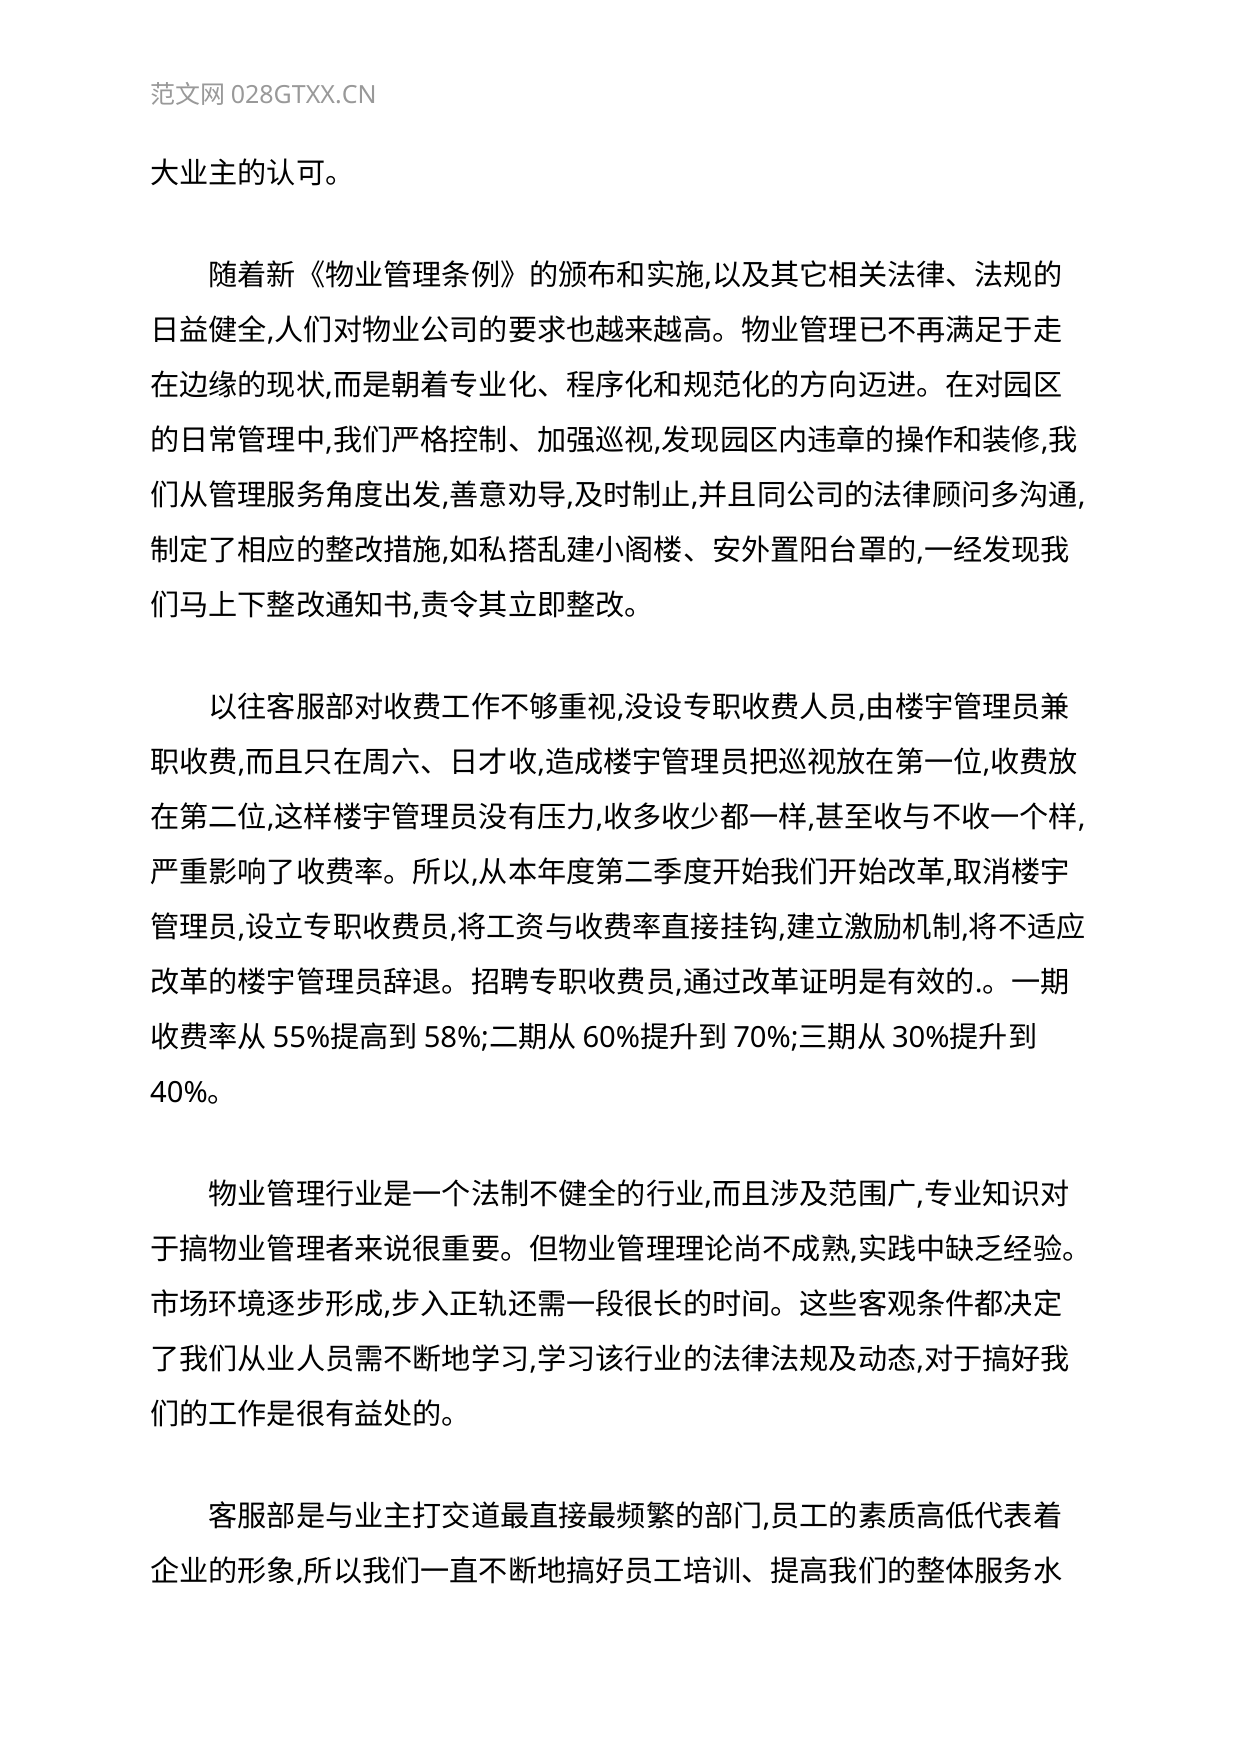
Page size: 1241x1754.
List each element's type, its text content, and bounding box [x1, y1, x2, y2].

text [150, 1492, 1090, 1590]
text 物业管理行业是一个法制不健全的行业,而且涉及范围广,专业知识对于搞物业管理者来说很重要。但物业管理理论尚不成熟,实践中缺乏经验。市场环境逐步形成,步入正轨还需一段很长的时间。这些客观条件都决定了我们从业人员需不断地学习,学习该行业的法律法规及动态,对于搞好我们的工作是很有益处的。 [150, 1171, 1090, 1433]
text 以往客服部对收费工作不够重视,没设专职收费人员,由楼宇管理员兼职收费,而且只在周六、日才收,造成楼宇管理员把巡视放在第一位,收费放在第二位,这样楼宇管理员没有压力,收多收少都一样,甚至收与不收一个样,严重影响了收费率。所以,从本年度第二季度开始我们开始改革,取消楼宇管理员,设立专职收费员,将工资与收费率直接挂钩,建立激励机制,将不适应改革的楼宇管理员辞退。招聘专职收费员,通过改革证明是有效的.。一期收费率从55%提高到58%;二期从60%提升到70%;三期从30%提升到40%。 [150, 684, 1090, 1111]
text 随着新《物业管理条例》的颁布和实施,以及其它相关法律、法规的日益健全,人们对物业公司的要求也越来越高。物业管理已不再满足于走在边缘的现状,而是朝着专业化、程序化和规范化的方向迈进。在对园区的日常管理中,我们严格控制、加强巡视,发现园区内违章的操作和装修,我们从管理服务角度出发,善意劝导,及时制止,并且同公司的法律顾问多沟通,制定了相应的整改措施,如私搭乱建小阁楼、安外置阳台罩的,一经发现我们马上下整改通知书,责令其立即整改。 [150, 252, 1090, 624]
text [150, 150, 1090, 192]
